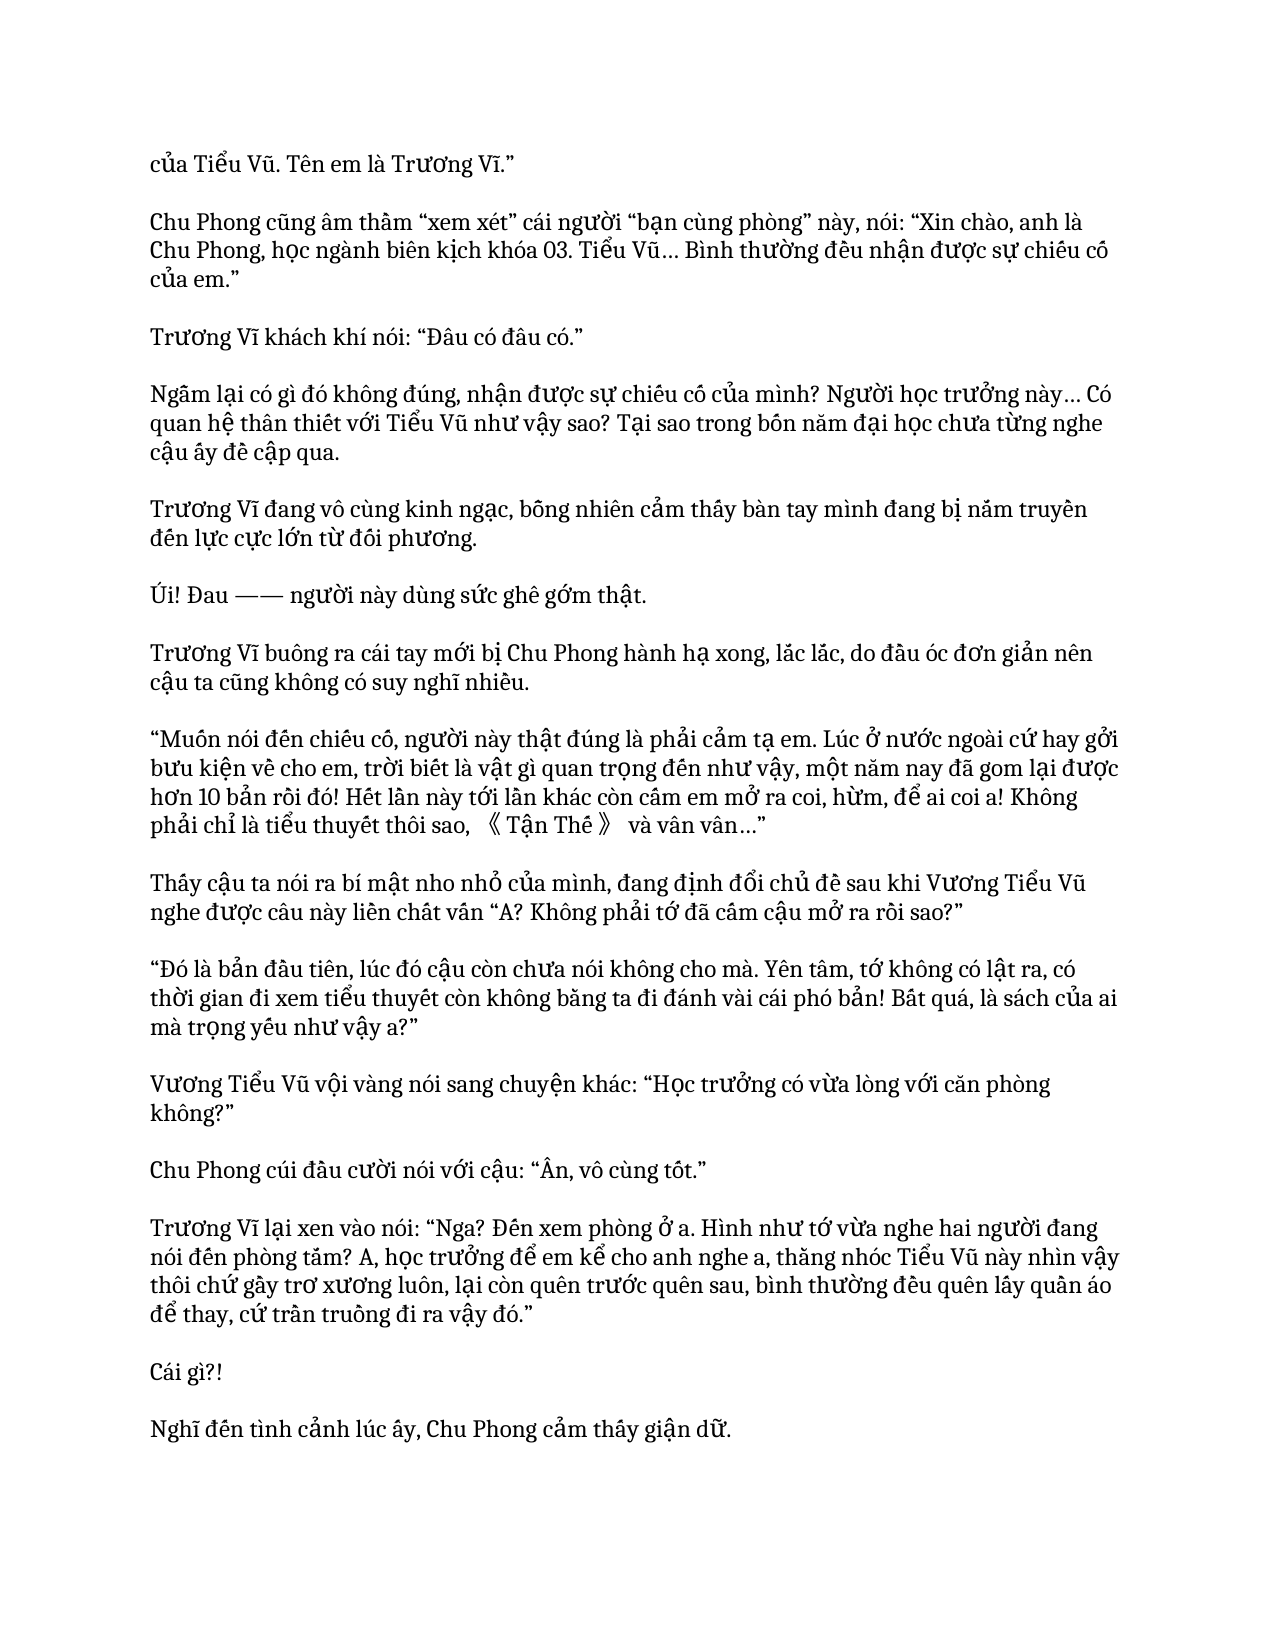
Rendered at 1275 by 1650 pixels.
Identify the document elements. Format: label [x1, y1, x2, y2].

text [150, 150, 1125, 1472]
